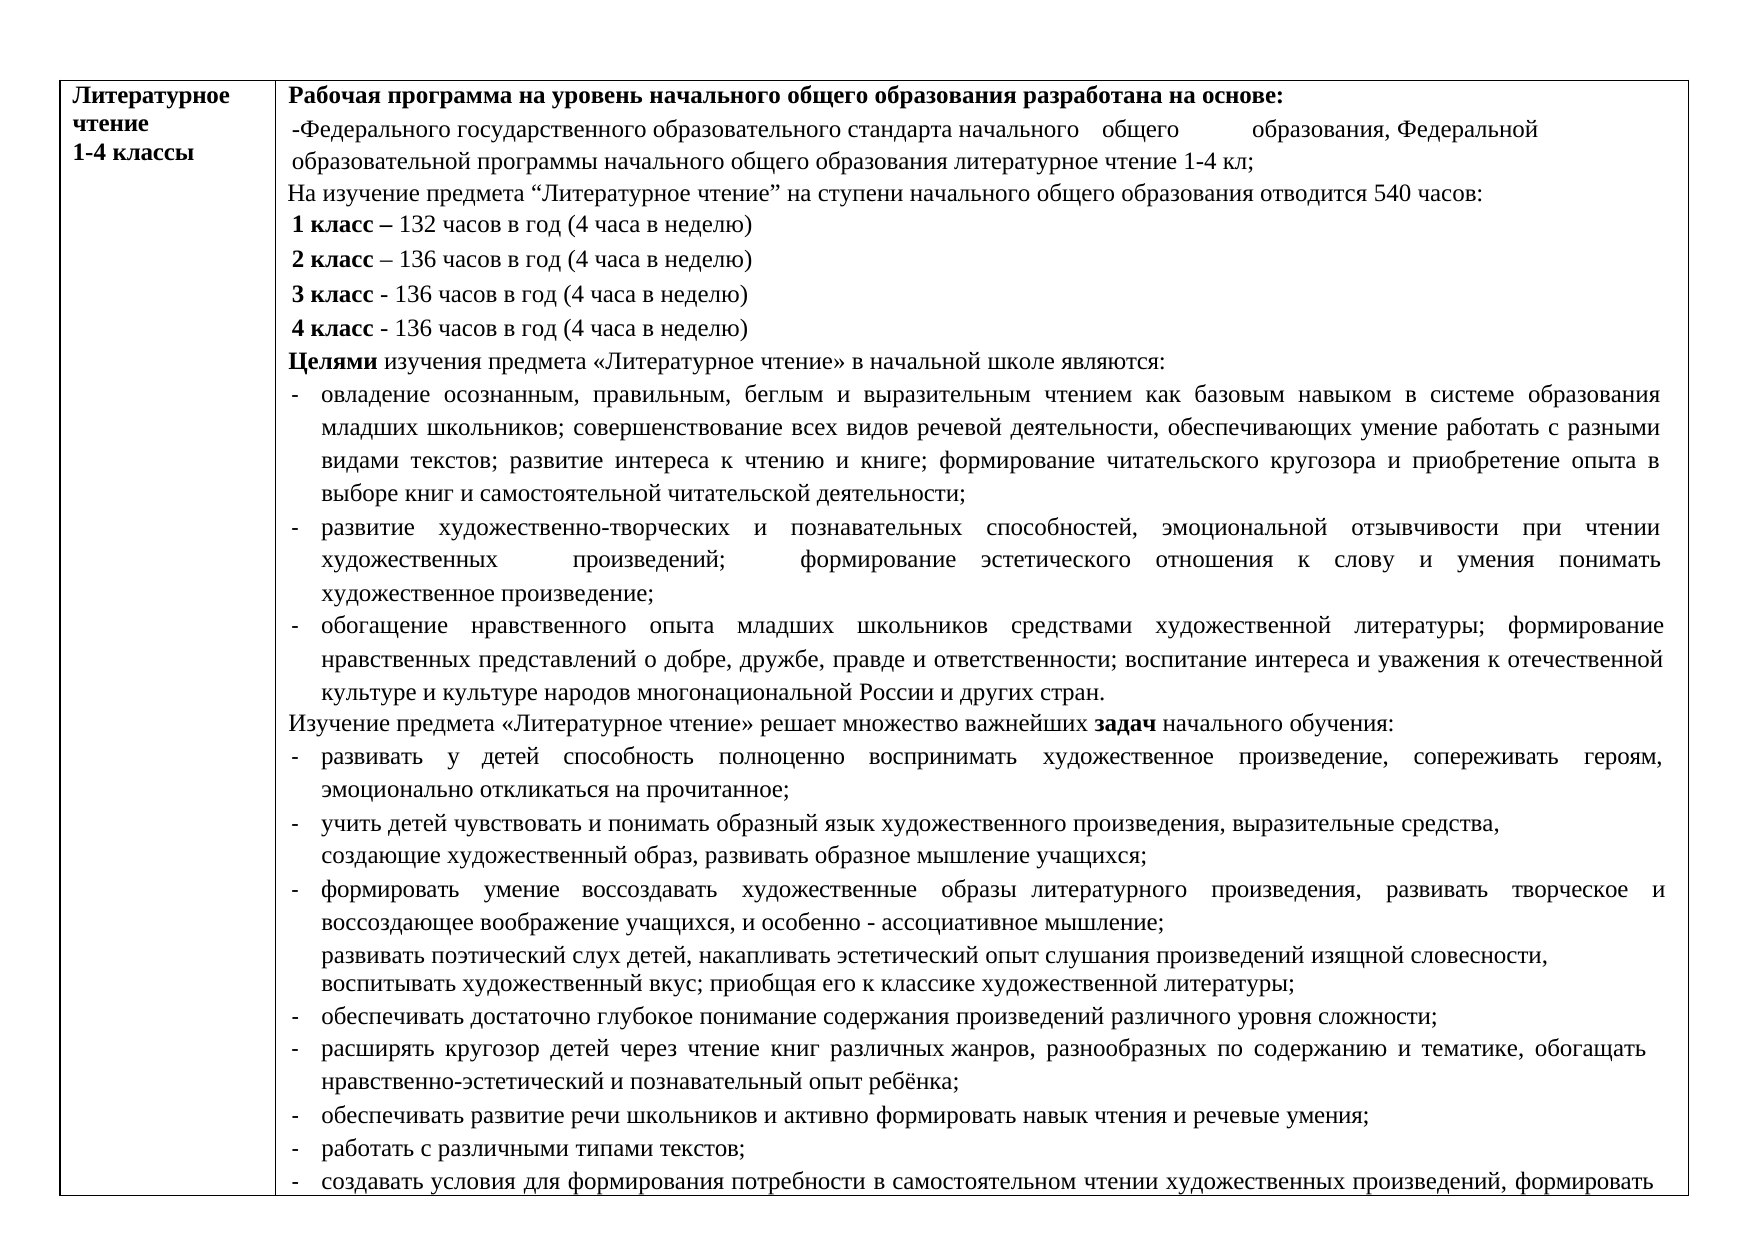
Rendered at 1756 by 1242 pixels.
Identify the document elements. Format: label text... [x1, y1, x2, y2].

table_header Рабочая программа на уровень начального общего образования разработана на основе: -Федерального государственного образовательного стандарта начального общего образования, Федеральной образовательной программы начального общего образования литературное чтение 1-4 кл; На изучение предмета “Литературное чтение” на ступени начального общего образования отводится 540 часов: 1 класс – 132 часов в год (4 часа в неделю) 2 класс – 136 часов в год (4 часа в неделю) 3 класс - 136 часов в год (4 часа в неделю) 4 класс - 136 часов в год (4 часа в неделю) Целями изучения предмета «Литературное чтение» в начальной школе являются: овладение осознанным, правильным, беглым и выразительным чтением как базовым навыком в системе образования младших школьников; совершенствование всех видов речевой деятельности, обеспечивающих умение работать с разными видами текстов; развитие интереса к чтению и книге; формирование читательского кругозора и приобретение опыта в выборе книг и самостоятельной читательской деятельности; развитие художественно-творческих и познавательных способностей, эмоциональной отзывчивости при чтении художественных произведений; формирование эстетического отношения к слову и умения понимать художественное произведение; обогащение нравственного опыта младших школьников средствами художественной литературы; формирование нравственных представлений о добре, дружбе, правде и ответственности; воспитание интереса и уважения к отечественной культуре и культуре народов многонациональной России и других стран. Изучение предмета «Литературное чтение» решает множество важнейших задач начального обучения: развивать у детей способность полноценно воспринимать художественное произведение, сопереживать героям, эмоционально откликаться на прочитанное; учить детей чувствовать и понимать образный язык художественного произведения, выразительные средства, создающие художественный образ, развивать образное мышление учащихся; формировать умение воссоздавать художественные образы литературного произведения, развивать творческое и воссоздающее воображение учащихся, и особенно - ассоциативное мышление; развивать поэтический слух детей, накапливать эстетический опыт слушания произведений изящной словесности, воспитывать художественный вкус; приобщая его к классике художественной литературы; обеспечивать достаточно глубокое понимание содержания произведений различного уровня сложности; расширять кругозор детей через чтение книг различных жанров, разнообразных по содержанию и тематике, обогащать нравственно-эстетический и познавательный опыт ребёнка; обеспечивать развитие речи школьников и активно формировать навык чтения и речевые умения; работать с различными типами текстов; создавать условия для формирования потребности в самостоятельном чтении художественных произведений, формировать [276, 81, 1688, 1194]
table_header Литературное чтение 1-4 классы [61, 81, 275, 1194]
